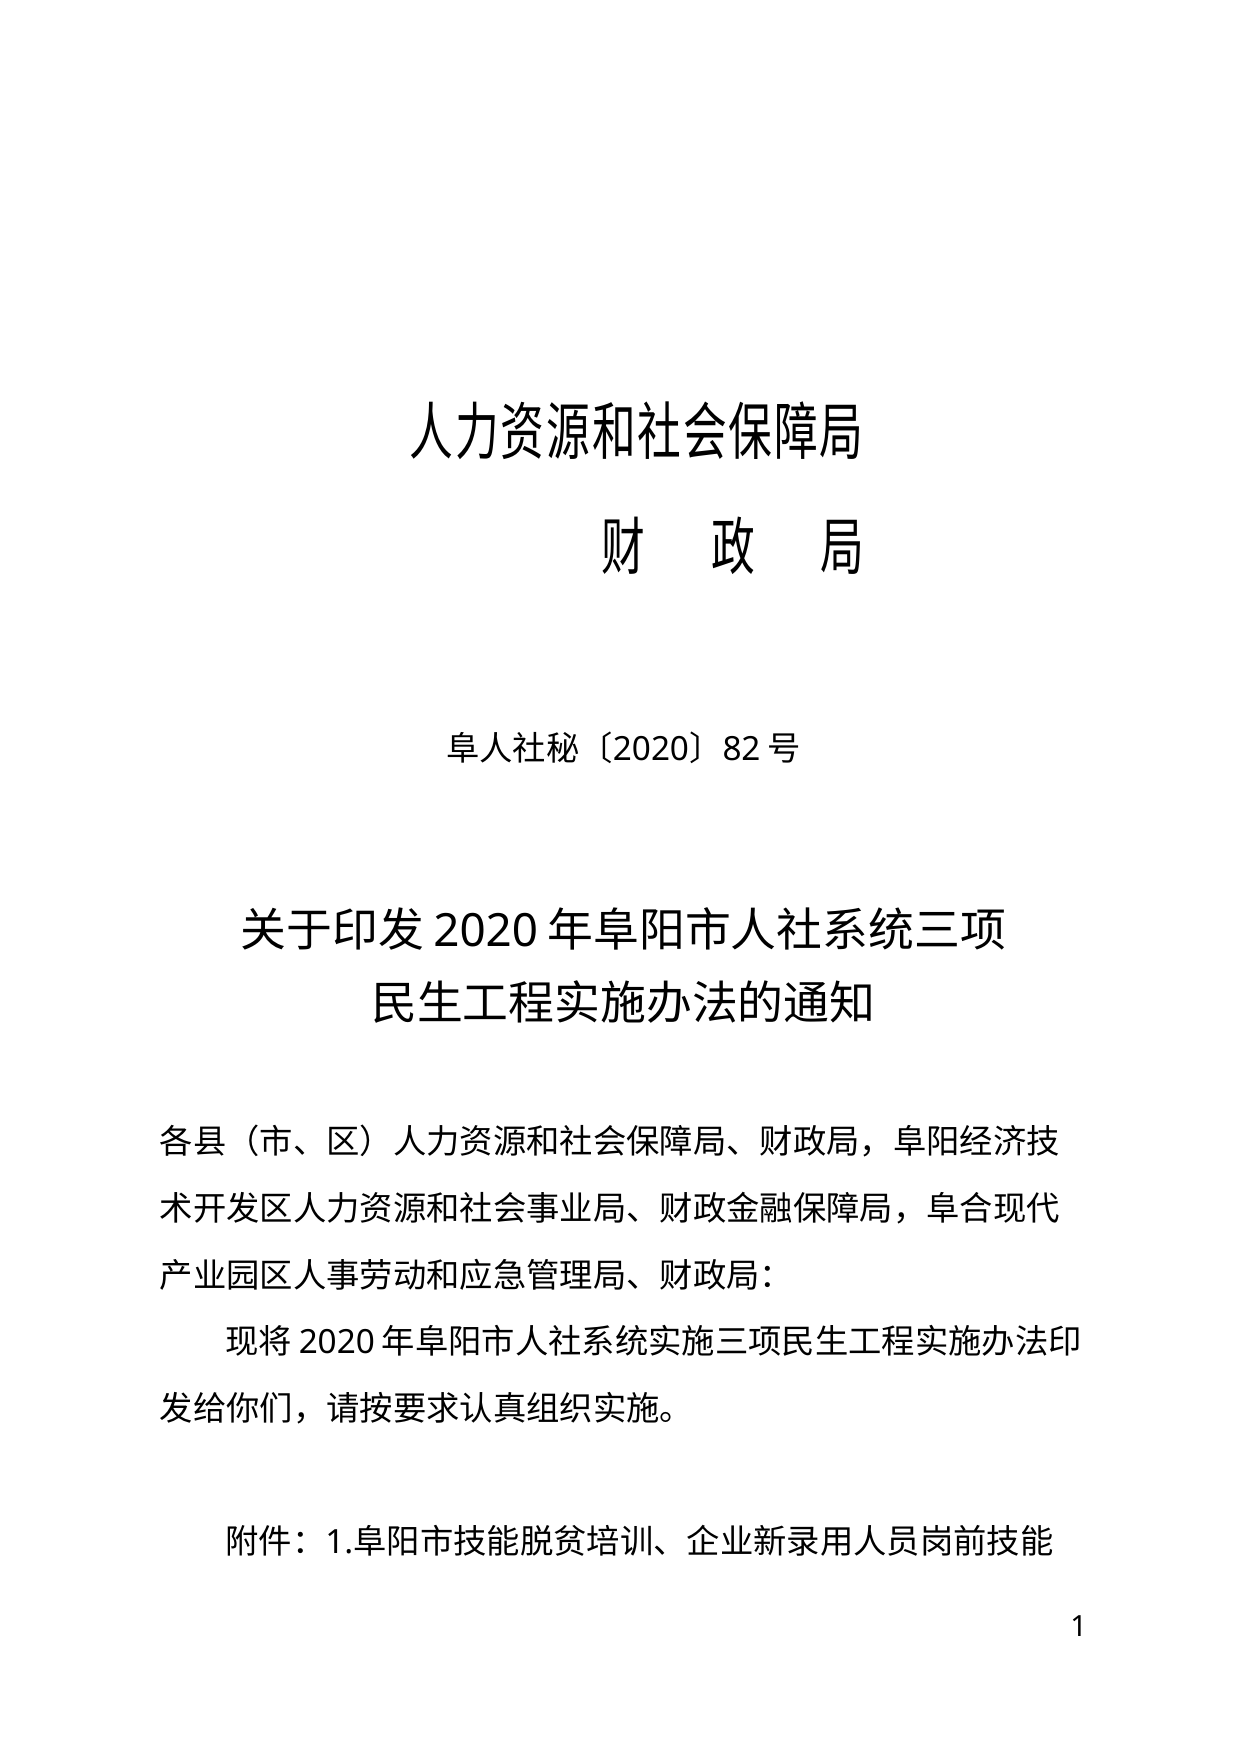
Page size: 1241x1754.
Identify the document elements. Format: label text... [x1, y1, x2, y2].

text 财政局 [159, 478, 864, 592]
text 阜人社秘〔2020〕82号 [159, 707, 1087, 773]
text 各县（市、区）人力资源和社会保障局、财政局，阜阳经济技术开发区人力资源和社会事业局、财政金融保障局，阜合现代产业园区人事劳动和应急管理局、财政局： [159, 1101, 1087, 1301]
text 人力资源和社会保障局 [159, 363, 864, 478]
text 关于印发2020年阜阳市人社系统三项 [159, 888, 1087, 961]
text 民生工程实施办法的通知 [159, 961, 1087, 1034]
text 附件：1.阜阳市技能脱贫培训、企业新录用人员岗前技能 [159, 1501, 1087, 1567]
text 现将2020年阜阳市人社系统实施三项民生工程实施办法印发给你们，请按要求认真组织实施。 [159, 1301, 1087, 1434]
